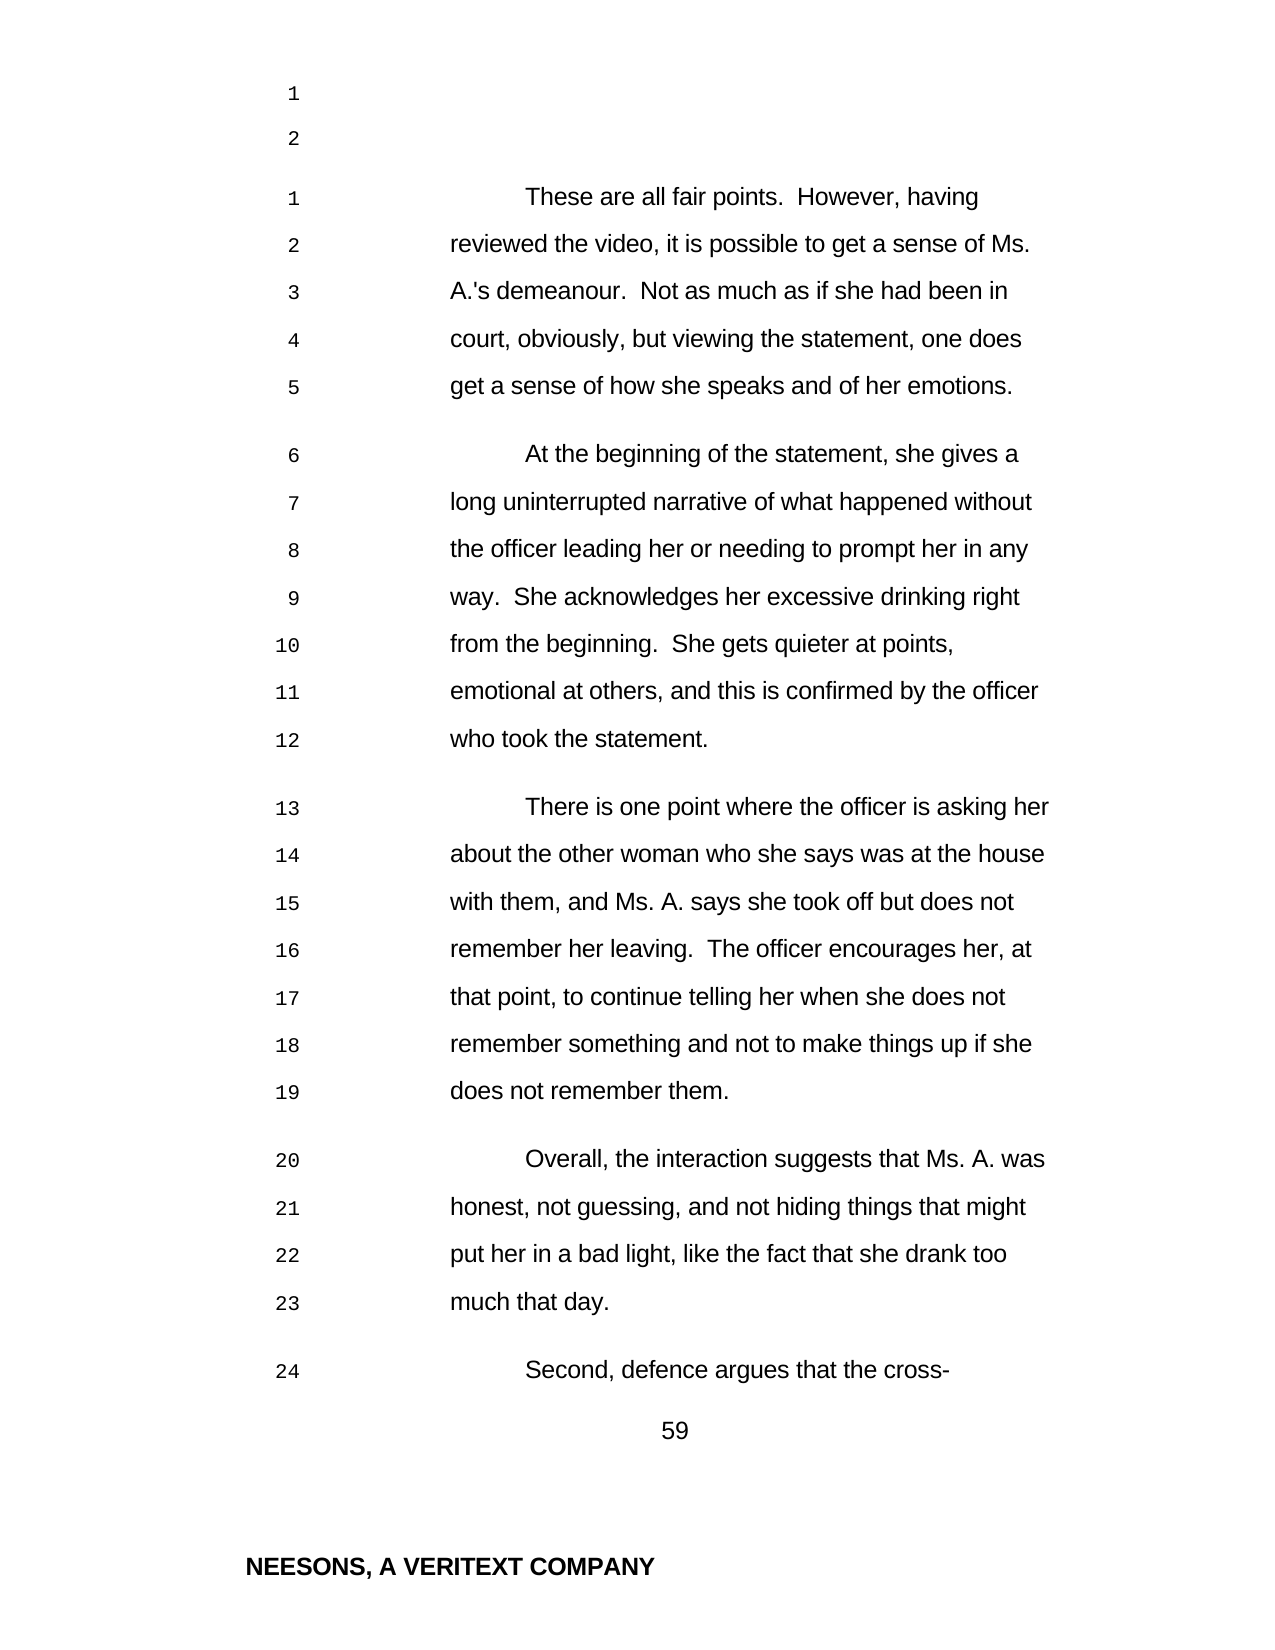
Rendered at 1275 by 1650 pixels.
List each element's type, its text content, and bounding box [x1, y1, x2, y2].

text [450, 1355, 1050, 1384]
text Overall, the interaction suggests that Ms. A. was honest, not guessing, and not hiding things that might put her in a bad light, like the fact that she drank too much that day. [450, 1144, 1050, 1315]
text These are all fair points. However, having reviewed the video, it is possible to get a sense of Ms. A.'s demeanour. Not as much as if she had been in court, obviously, but viewing the statement, one does get a sense of how she speaks and of her emotions. [450, 181, 1050, 400]
text At the beginning of the statement, she gives a long uninterrupted narrative of what happened without the officer leading her or needing to prompt her in any way. She acknowledges her excessive drinking right from the beginning. She gets quieter at points, emotional at others, and this is confirmed by the officer who took the statement. [450, 439, 1050, 752]
text There is one point where the officer is asking her about the other woman who she says was at the house with them, and Ms. A. says she took off but does not remember her leaving. The officer encourages her, at that point, to continue telling her when she does not remember something and not to make things up if she does not remember them. [450, 792, 1050, 1105]
